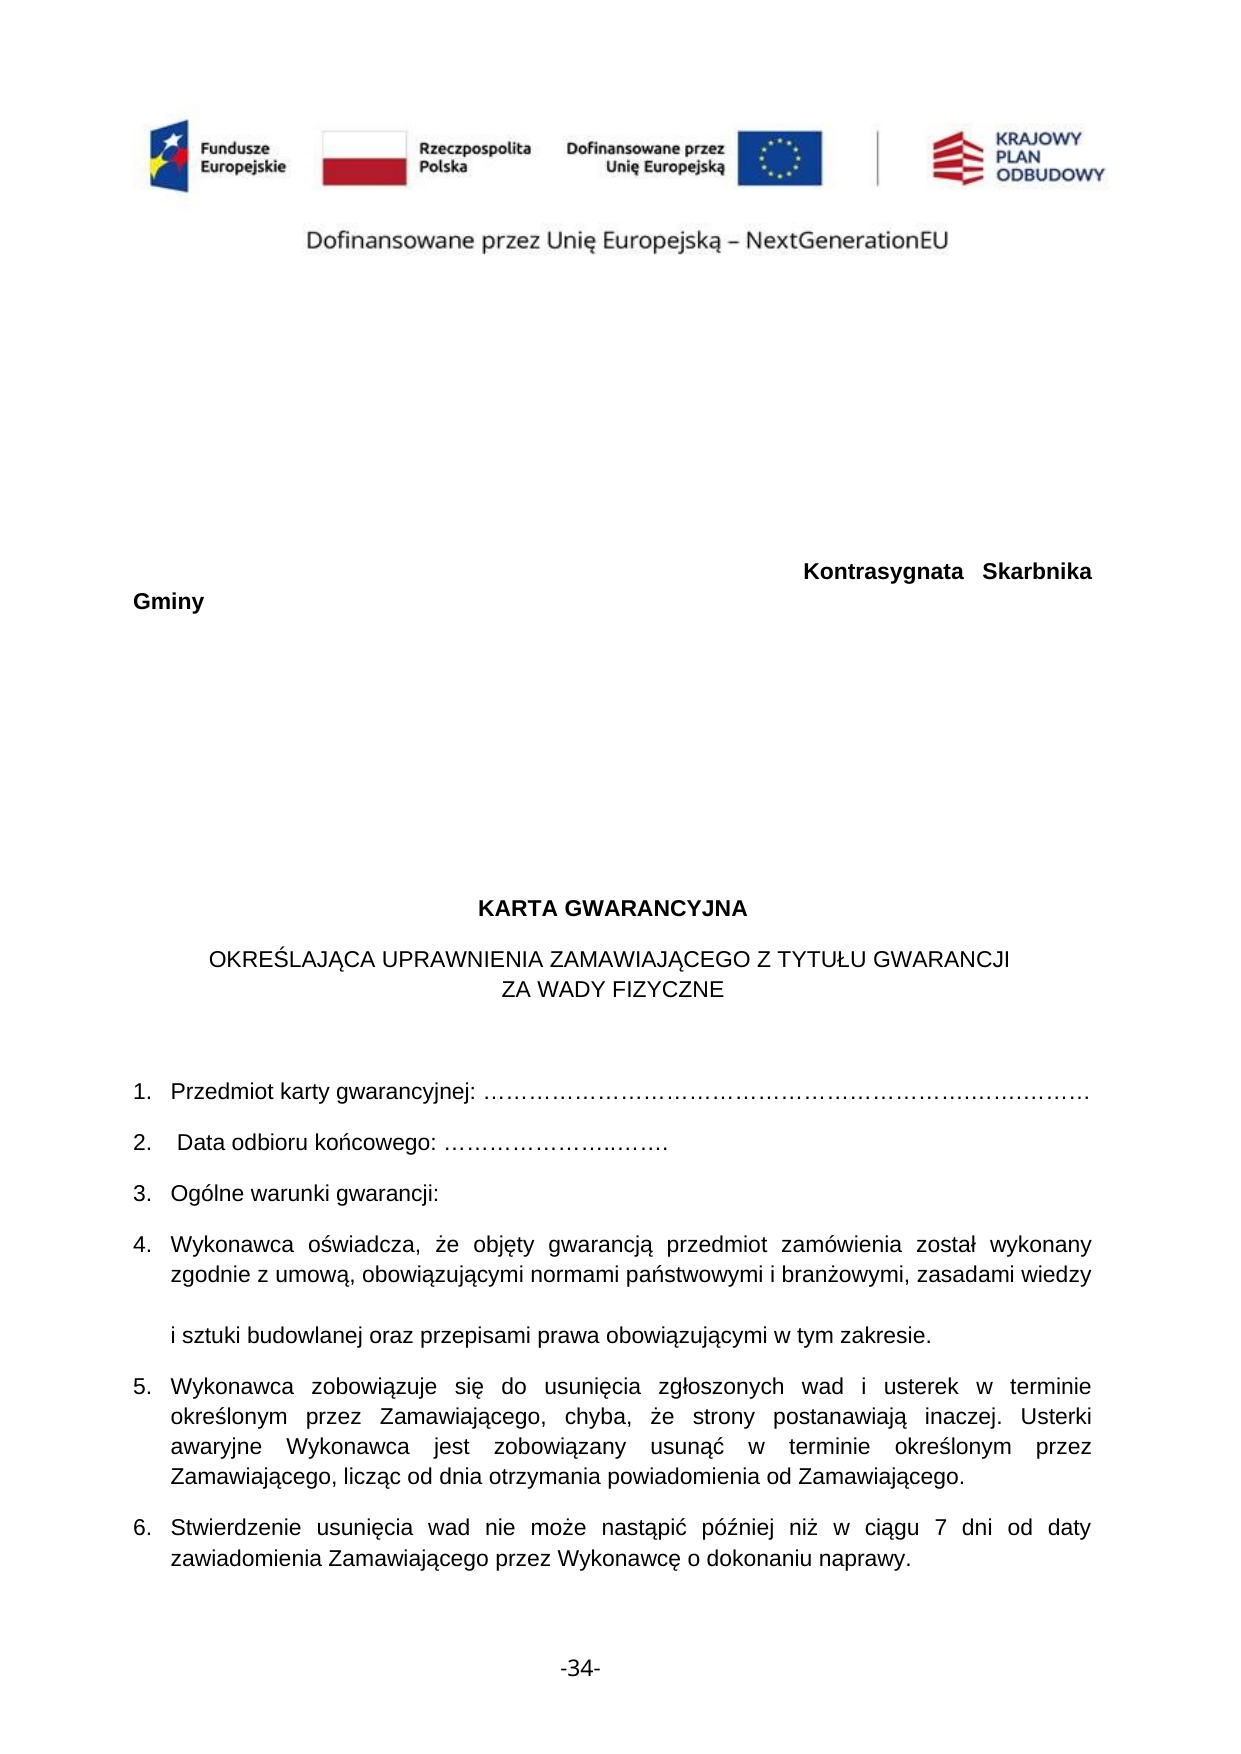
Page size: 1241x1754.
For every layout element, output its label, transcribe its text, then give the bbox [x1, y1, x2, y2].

list Data odbioru końcowego: …………………..……. [133, 1129, 1092, 1155]
text OKREŚLAJĄCA UPRAWNIENIA ZAMAWIAJĄCEGO Z TYTUŁU GWARANCJI ZA WADY FIZYCZNE [133, 946, 1092, 1002]
text KARTA GWARANCYJNA [133, 894, 1092, 921]
list Ogólne warunki gwarancji: [133, 1180, 1092, 1206]
list Wykonawca zobowiązuje się do usunięcia zgłoszonych wad i usterek w terminie określonym przez Zamawiającego, chyba, że strony postanawiają inaczej. Usterki awaryjne Wykonawca jest zobowiązany usunąć w terminie określonym przez Zamawiającego, licząc od dnia otrzymania powiadomienia od Zamawiającego. [133, 1373, 1092, 1490]
picture [132, 103, 1124, 272]
list Wykonawca oświadcza, że objęty gwarancją przedmiot zamówienia został wykonany zgodnie z umową, obowiązującymi normami państwowymi i branżowymi, zasadami wiedzy i sztuki budowlanej oraz przepisami prawa obowiązującymi w tym zakresie. [133, 1231, 1092, 1348]
list Stwierdzenie usunięcia wad nie może nastąpić później niż w ciągu 7 dni od daty zawiadomienia Zamawiającego przez Wykonawcę o dokonaniu naprawy. [133, 1514, 1092, 1571]
list Przedmiot karty gwarancyjnej: ……………………………………………………….…….……… [133, 1078, 1092, 1104]
text Kontrasygnata Skarbnika Gminy [133, 558, 1092, 615]
